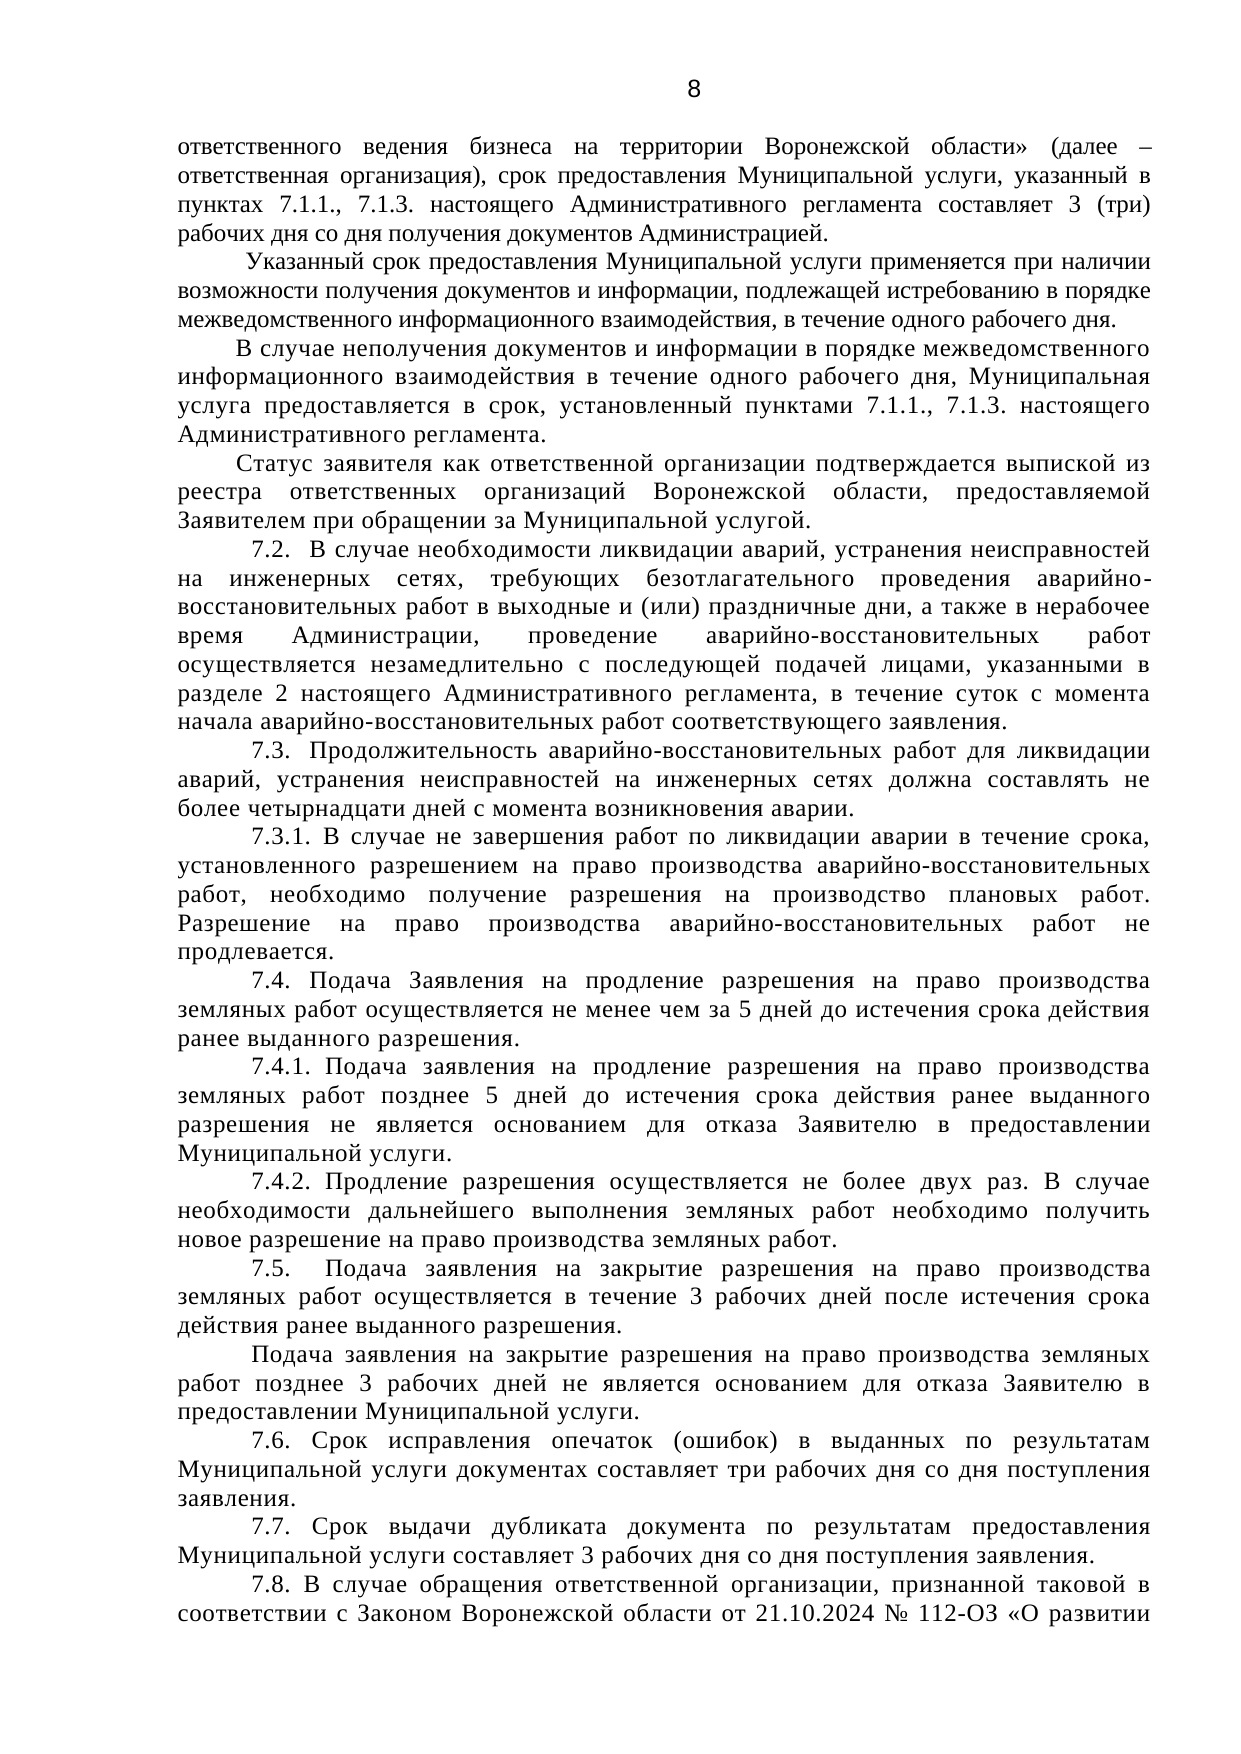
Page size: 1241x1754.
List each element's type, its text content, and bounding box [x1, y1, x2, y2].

list В случае не завершения работ по ликвидации аварии в течение срока, установленного разрешением на право производства аварийно-восстановительных работ, необходимо получение разрешения на производство плановых работ. Разрешение на право производства аварийно-восстановительных работ не продлевается. [177, 821, 1152, 965]
list Подача заявления на продление разрешения на право производства земляных работ позднее 5 дней до истечения срока действия ранее выданного разрешения не является основанием для отказа Заявителю в предоставлении Муниципальной услуги. [177, 1051, 1152, 1166]
text 7.6. Срок исправления опечаток (ошибок) в выданных по результатам Муниципальной услуги документах составляет три рабочих дня со дня поступления заявления. [177, 1425, 1152, 1511]
text Указанный срок предоставления Муниципальной услуги применяется при наличии возможности получения документов и информации, подлежащей истребованию в порядке межведомственного информационного взаимодействия, в течение одного рабочего дня. [177, 246, 1152, 333]
list Продление разрешения осуществляется не более двух раз. В случае необходимости дальнейшего выполнения земляных работ необходимо получить новое разрешение на право производства земляных работ. [177, 1166, 1152, 1253]
text Статус заявителя как ответственной организации подтверждается выпиской из реестра ответственных организаций Воронежской области, предоставляемой Заявителем при обращении за Муниципальной услугой. [177, 448, 1152, 534]
list В случае необходимости ликвидации аварий, устранения неисправностей на инженерных сетях, требующих безотлагательного проведения аварийно-восстановительных работ в выходные и (или) праздничные дни, а также в нерабочее время Администрации, проведение аварийно-восстановительных работ осуществляется незамедлительно с последующей подачей лицами, указанными в разделе 2 настоящего Административного регламента, в течение суток с момента начала аварийно-восстановительных работ соответствующего заявления. [177, 534, 1152, 735]
text 7.7. Срок выдачи дубликата документа по результатам предоставления Муниципальной услуги составляет 3 рабочих дня со дня поступления заявления. [177, 1511, 1152, 1569]
text Подача заявления на закрытие разрешения на право производства земляных работ позднее 3 рабочих дней не является основанием для отказа Заявителю в предоставлении Муниципальной услуги. [177, 1339, 1152, 1425]
text В случае неполучения документов и информации в порядке межведомственного информационного взаимодействия в течение одного рабочего дня, Муниципальная услуга предоставляется в срок, установленный пунктами 7.1.1., 7.1.3. настоящего Административного регламента. [177, 333, 1152, 448]
list Подача Заявления на продление разрешения на право производства земляных работ осуществляется не менее чем за 5 дней до истечения срока действия ранее выданного разрешения. [177, 965, 1152, 1051]
list Подача заявления на закрытие разрешения на право производства земляных работ осуществляется в течение 3 рабочих дней после истечения срока действия ранее выданного разрешения. [177, 1253, 1152, 1339]
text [177, 1569, 1152, 1626]
list Продолжительность аварийно-восстановительных работ для ликвидации аварий, устранения неисправностей на инженерных сетях должна составлять не более четырнадцати дней с момента возникновения аварии. [177, 735, 1152, 821]
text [177, 131, 1152, 246]
